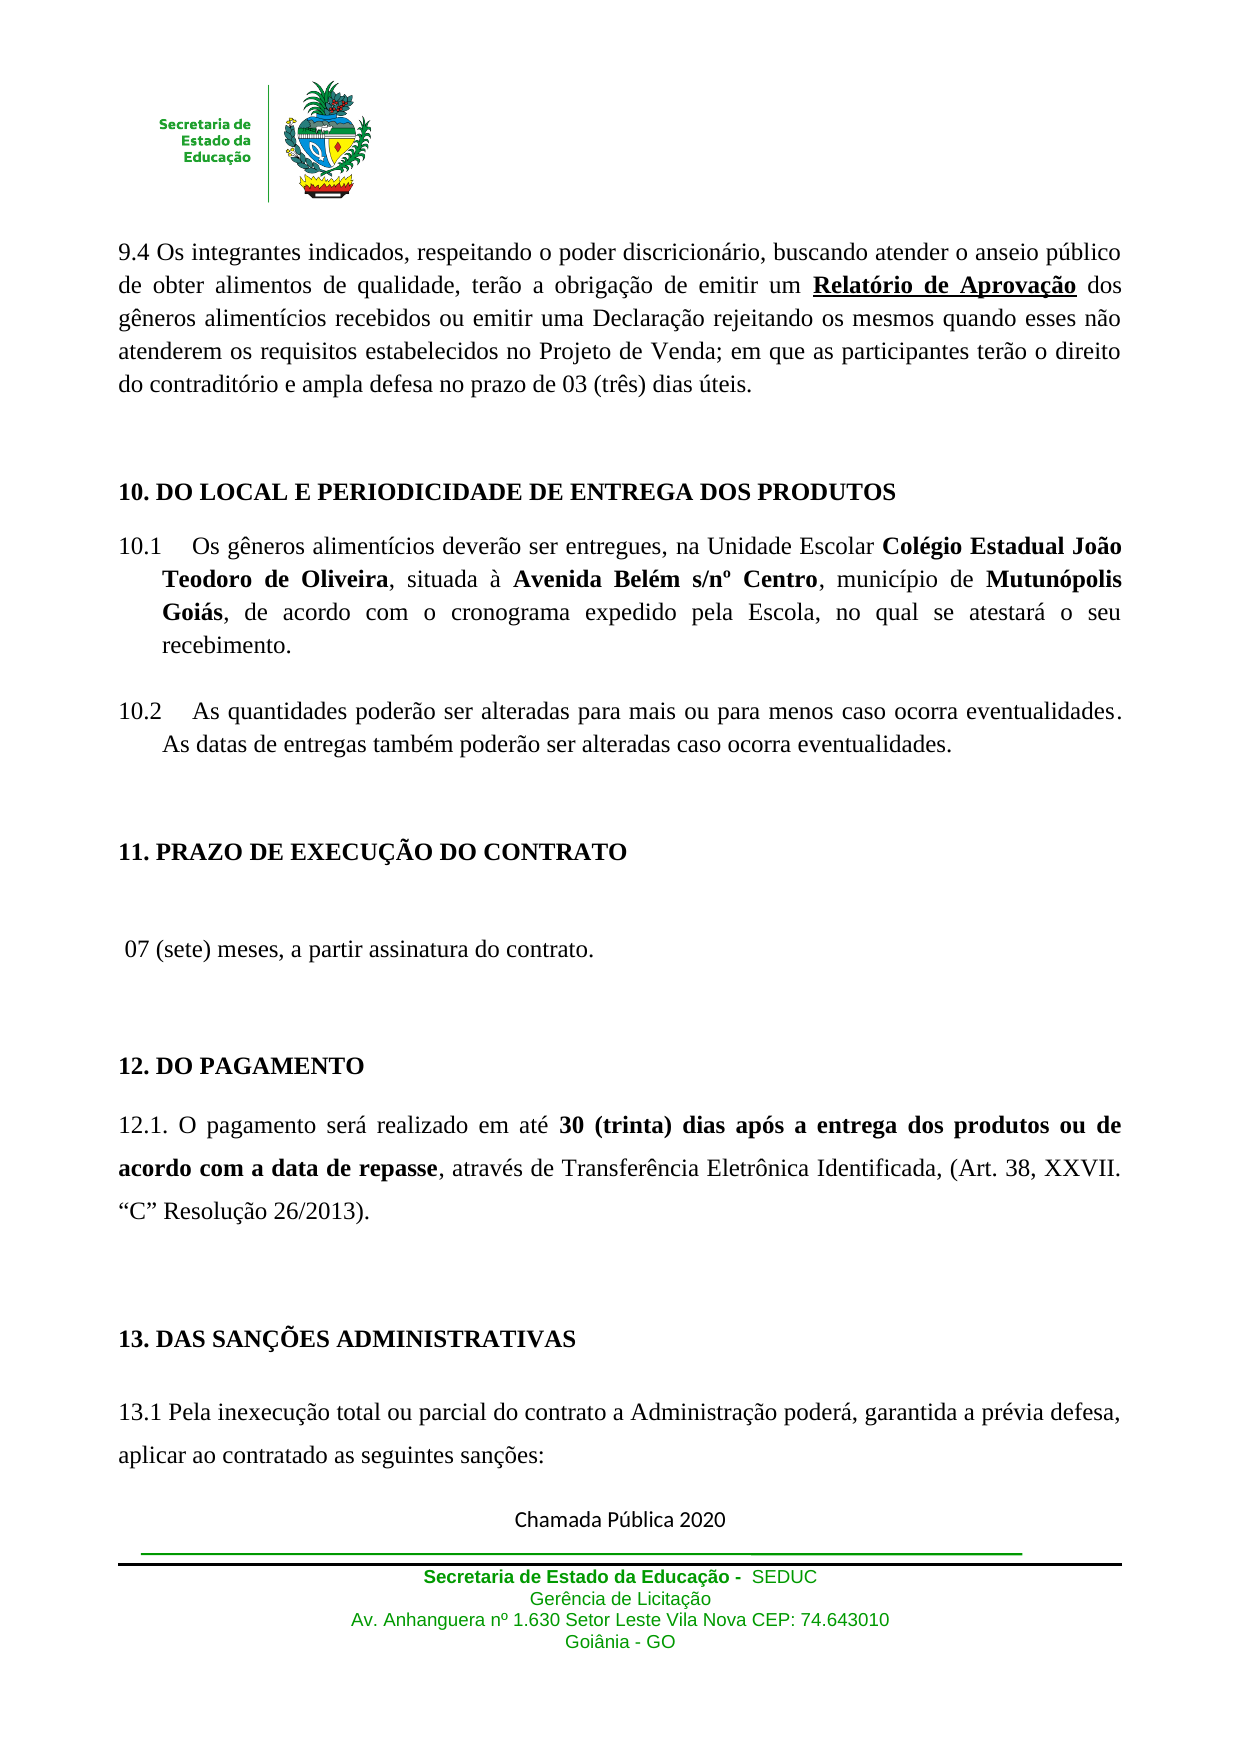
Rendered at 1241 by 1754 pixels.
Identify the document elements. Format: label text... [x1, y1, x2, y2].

text 12.1. O pagamento será realizado em até 30 (trinta) dias após a entrega dos produtos ou de acordo com a data de repasse, através de Transferência Eletrônica Identificada, (Art. 38, XXVII. “C” Resolução 26/2013). [118, 1110, 1122, 1225]
list Os gêneros alimentícios deverão ser entregues, na Unidade Escolar Colégio Estadual João Teodoro de Oliveira, situada à Avenida Belém s/nº Centro, município de Mutunópolis Goiás, de acordo com o cronograma expedido pela Escola, no qual se atestará o seu recebimento. [118, 531, 1122, 659]
text 9.4 Os integrantes indicados, respeitando o poder discricionário, buscando atender o anseio público de obter alimentos de qualidade, terão a obrigação de emitir um Relatório de Aprovação dos gêneros alimentícios recebidos ou emitir uma Declaração rejeitando os mesmos quando esses não atenderem os requisitos estabelecidos no Projeto de Venda; em que as participantes terão o direito do contraditório e ampla defesa no prazo de 03 (três) dias úteis. [118, 237, 1122, 398]
text 10. DO LOCAL E PERIODICIDADE DE ENTREGA DOS PRODUTOS [118, 477, 1118, 506]
text 07 (sete) meses, a partir assinatura do contrato. [118, 934, 1122, 962]
text 11. PRAZO DE EXECUÇÃO DO CONTRATO [118, 837, 1122, 865]
text 12. DO PAGAMENTO [118, 1051, 1122, 1080]
list As quantidades poderão ser alteradas para mais ou para menos caso ocorra eventualidades. As datas de entregas também poderão ser alteradas caso ocorra eventualidades. [118, 696, 1122, 758]
text 13. DAS SANÇÕES ADMINISTRATIVAS [118, 1324, 1122, 1353]
text 13.1 Pela inexecução total ou parcial do contrato a Administração poderá, garantida a prévia defesa, aplicar ao contratado as seguintes sanções: [118, 1397, 1122, 1468]
picture [118, 73, 412, 210]
